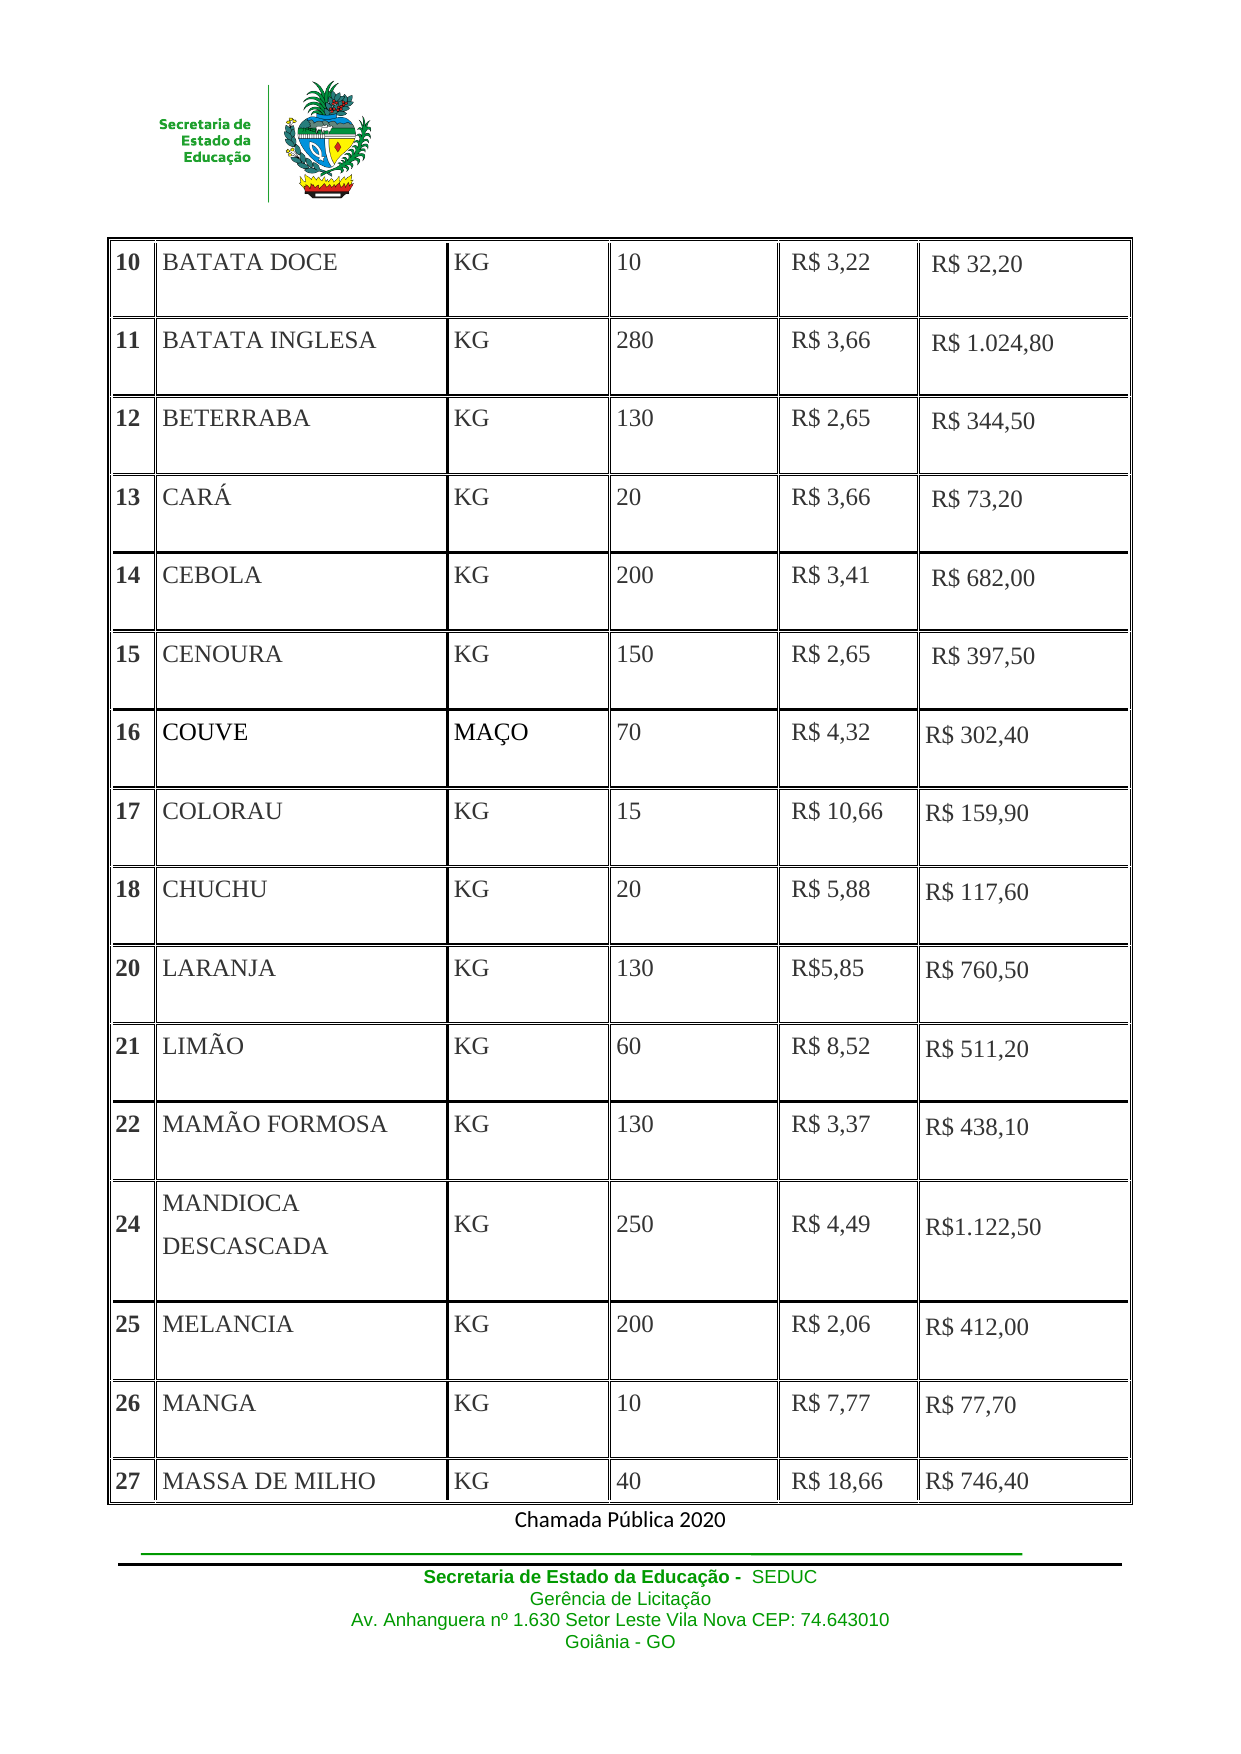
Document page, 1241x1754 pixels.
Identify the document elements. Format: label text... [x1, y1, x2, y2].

table_cell 20 [111, 943, 154, 1022]
table_cell R$ 3,37 [780, 1103, 917, 1178]
table_cell KG [449, 1103, 608, 1178]
table_cell 24 [111, 1179, 154, 1300]
table_cell COLORAU [157, 790, 446, 865]
table_cell R$ 4,49 [780, 1182, 917, 1300]
table_cell R$ 1.024,80 [919, 316, 1131, 394]
table_cell 21 [109, 1022, 156, 1100]
table_cell 130 [611, 1103, 777, 1178]
table_cell R$ 682,00 [920, 551, 1130, 629]
table_cell R$1.122,50 [920, 1179, 1130, 1300]
table_cell 15 [111, 629, 154, 708]
table_cell KG [449, 1303, 608, 1378]
table_cell 22 [111, 1100, 154, 1178]
table_cell KG [449, 319, 608, 394]
table_cell KG [449, 868, 608, 943]
table_cell MANDIOCA DESCASCADA [157, 1182, 446, 1300]
table_cell R$ 2,06 [780, 1303, 917, 1378]
table_cell KG [449, 1382, 608, 1457]
table_cell R$ 412,00 [920, 1300, 1130, 1378]
table_cell COUVE [157, 711, 446, 786]
table_cell BATATA DOCE [156, 241, 447, 316]
table_cell 17 [111, 786, 154, 865]
table_cell R$ 760,50 [920, 943, 1130, 1022]
table_cell 130 [611, 947, 777, 1022]
table_cell 200 [611, 554, 777, 629]
table_cell R$ 8,52 [780, 1025, 917, 1100]
table_cell 16 [109, 708, 154, 786]
table_cell MAÇO [449, 711, 608, 786]
table_cell R$ 4,32 [780, 711, 917, 786]
table_cell CHUCHU [157, 868, 446, 943]
table_cell R$ 3,41 [780, 554, 917, 629]
table_cell KG [449, 790, 608, 865]
table_cell R$ 344,50 [920, 394, 1130, 472]
table_cell 10 [111, 241, 156, 316]
table_cell KG [449, 633, 608, 708]
table_cell KG [449, 1025, 608, 1100]
table_cell MELANCIA [157, 1303, 446, 1378]
table_cell KG [449, 947, 608, 1022]
table_cell 18 [109, 865, 156, 943]
table_cell 11 [109, 316, 156, 394]
table_cell KG [447, 241, 610, 316]
table_cell MAMÃO FORMOSA [157, 1103, 446, 1178]
table_cell R$ 159,90 [920, 786, 1130, 865]
table_cell 10 [611, 1382, 777, 1457]
table_cell R$ 117,60 [919, 865, 1131, 943]
table_cell 280 [611, 319, 777, 394]
table_cell 150 [611, 633, 777, 708]
table_cell KG [449, 1182, 608, 1300]
table_cell LARANJA [157, 947, 446, 1022]
table_cell R$ 3,66 [780, 319, 917, 394]
table_cell 130 [611, 398, 777, 472]
table_cell KG [449, 398, 608, 472]
table_cell R$ 302,40 [920, 708, 1131, 786]
table_cell KG [449, 476, 608, 551]
table_cell 25 [111, 1300, 154, 1378]
table_cell KG [449, 554, 608, 629]
table_cell R$ 77,70 [920, 1379, 1130, 1457]
table_cell R$ 3,22 [779, 241, 918, 316]
table_cell R$ 5,88 [780, 868, 917, 943]
table_cell MASSA DE MILHO [156, 1460, 447, 1501]
table_cell BETERRABA [157, 398, 446, 472]
table_cell 10 [610, 241, 779, 316]
table_cell 14 [111, 551, 154, 629]
table_cell 13 [111, 473, 154, 551]
table_cell R$ 10,66 [780, 790, 917, 865]
table_cell R$ 438,10 [920, 1100, 1130, 1178]
table_cell 26 [111, 1379, 154, 1457]
table_cell 12 [111, 394, 154, 472]
table_cell R$ 18,66 [779, 1460, 918, 1501]
table_cell MANGA [157, 1382, 446, 1457]
table_cell R$ 3,66 [780, 476, 917, 551]
table_cell R$ 746,40 [919, 1457, 1131, 1501]
table_cell CENOURA [157, 633, 446, 708]
table_cell BATATA INGLESA [157, 319, 446, 394]
table_cell 20 [611, 476, 777, 551]
table_cell R$ 2,65 [780, 398, 917, 472]
table_cell R$ 73,20 [920, 473, 1130, 551]
table_cell CEBOLA [157, 554, 446, 629]
table_cell CARÁ [157, 476, 446, 551]
table_cell 40 [610, 1460, 779, 1501]
table_cell R$ 511,20 [919, 1022, 1131, 1100]
table_cell 60 [611, 1025, 777, 1100]
table_cell 20 [611, 868, 777, 943]
picture [118, 73, 412, 210]
table_cell 15 [611, 790, 777, 865]
table_cell 250 [611, 1182, 777, 1300]
table_cell R$ 397,50 [920, 629, 1130, 708]
table_cell KG [447, 1460, 610, 1501]
table_cell R$5,85 [780, 947, 917, 1022]
table_cell 200 [611, 1303, 777, 1378]
table_cell R$ 7,77 [780, 1382, 917, 1457]
table_cell 70 [611, 711, 777, 786]
table_cell R$ 2,65 [780, 633, 917, 708]
table_cell R$ 32,20 [919, 241, 1130, 316]
table_cell 27 [109, 1457, 156, 1501]
table_cell LIMÃO [157, 1025, 446, 1100]
